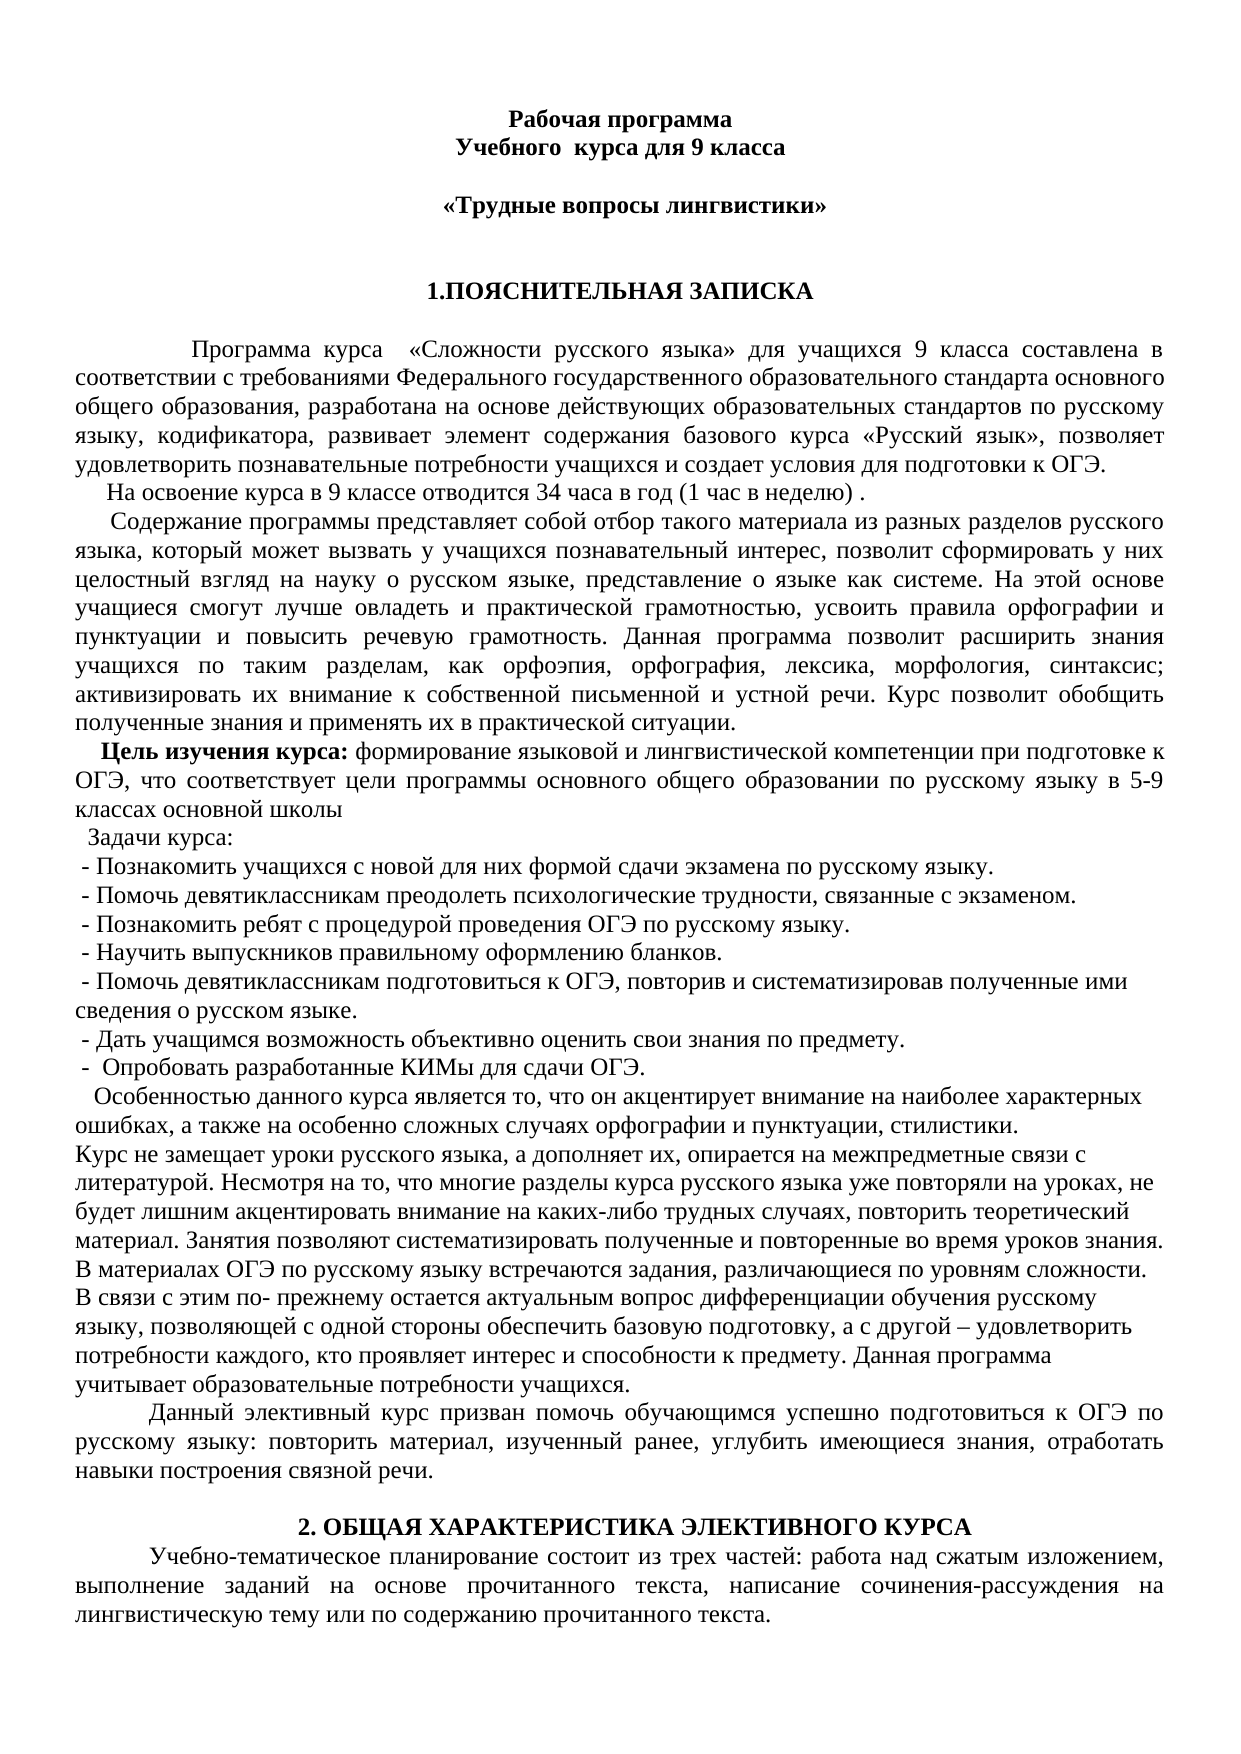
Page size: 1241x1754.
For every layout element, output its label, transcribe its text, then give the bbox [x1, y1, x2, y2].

text - Познакомить ребят с процедурой проведения ОГЭ по русскому языку. [75, 909, 1165, 937]
text 2. ОБЩАЯ ХАРАКТЕРИСТИКА ЭЛЕКТИВНОГО КУРСА [75, 1512, 1165, 1541]
text «Трудные вопросы лингвистики» [75, 190, 1165, 219]
text - Опробовать разработанные КИМы для сдачи ОГЭ. [75, 1052, 1165, 1081]
text - Помочь девятиклассникам подготовиться к ОГЭ, повторив и систематизировав полученные ими сведения о русском языке. [75, 966, 1165, 1024]
text Особенностью данного курса является то, что он акцентирует внимание на наиболее характерных ошибках, а также на особенно сложных случаях орфографии и пунктуации, стилистики. [75, 1081, 1165, 1139]
text - Дать учащимся возможность объективно оценить свои знания по предмету. [75, 1024, 1165, 1052]
text Учебно-тематическое планирование состоит из трех частей: работа над сжатым изложением, выполнение заданий на основе прочитанного текста, написание сочинения-рассуждения на лингвистическую тему или по содержанию прочитанного текста. [75, 1541, 1165, 1627]
text Программа курса «Сложности русского языка» для учащихся 9 класса составлена в соответствии с требованиями Федерального государственного образовательного стандарта основного общего образования, разработана на основе действующих образовательных стандартов по русскому языку, кодификатора, развивает элемент содержания базового курса «Русский язык», позволяет удовлетворить познавательные потребности учащихся и создает условия для подготовки к ОГЭ. [75, 334, 1165, 477]
text - Познакомить учащихся с новой для них формой сдачи экзамена по русскому языку. [75, 851, 1165, 880]
text Учебного курса для 9 класса [75, 132, 1165, 161]
text - Научить выпускников правильному оформлению бланков. [75, 937, 1165, 966]
text Содержание программы представляет собой отбор такого материала из разных разделов русского языка, который может вызвать у учащихся познавательный интерес, позволит сформировать у них целостный взгляд на науку о русском языке, представление о языке как системе. На этой основе учащиеся смогут лучше овладеть и практической грамотностью, усвоить правила орфографии и пунктуации и повысить речевую грамотность. Данная программа позволит расширить знания учащихся по таким разделам, как орфоэпия, орфография, лексика, морфология, синтаксис; активизировать их внимание к собственной письменной и устной речи. Курс позволит обобщить полученные знания и применять их в практической ситуации. [75, 506, 1165, 736]
text - Помочь девятиклассникам преодолеть психологические трудности, связанные с экзаменом. [75, 880, 1165, 909]
text В материалах ОГЭ по русскому языку встречаются задания, различающиеся по уровням сложности. В связи с этим по- прежнему остается актуальным вопрос дифференциации обучения русскому языку, позволяющей с одной стороны обеспечить базовую подготовку, а с другой – удовлетворить потребности каждого, кто проявляет интерес и способности к предмету. Данная программа учитывает образовательные потребности учащихся. [75, 1254, 1165, 1397]
text На освоение курса в 9 классе отводится 34 часа в год (1 час в неделю) . [75, 477, 1165, 506]
text Цель изучения курса: формирование языковой и лингвистической компетенции при подготовке к ОГЭ, что соответствует цели программы основного общего образовании по русскому языку в 5-9 классах основной школы [75, 736, 1165, 822]
text 1.ПОЯСНИТЕЛЬНАЯ ЗАПИСКА [75, 276, 1165, 305]
text Курс не замещает уроки русского языка, а дополняет их, опирается на межпредметные связи с литературой. Несмотря на то, что многие разделы курса русского языка уже повторяли на уроках, не будет лишним акцентировать внимание на каких-либо трудных случаях, повторить теоретический материал. Занятия позволяют систематизировать полученные и повторенные во время уроков знания. [75, 1139, 1165, 1254]
text Данный элективный курс призван помочь обучающимся успешно подготовиться к ОГЭ по русскому языку: повторить материал, изученный ранее, углубить имеющиеся знания, отработать навыки построения связной речи. [75, 1397, 1165, 1484]
text Рабочая программа [75, 104, 1165, 132]
text Задачи курса: [75, 822, 1165, 851]
